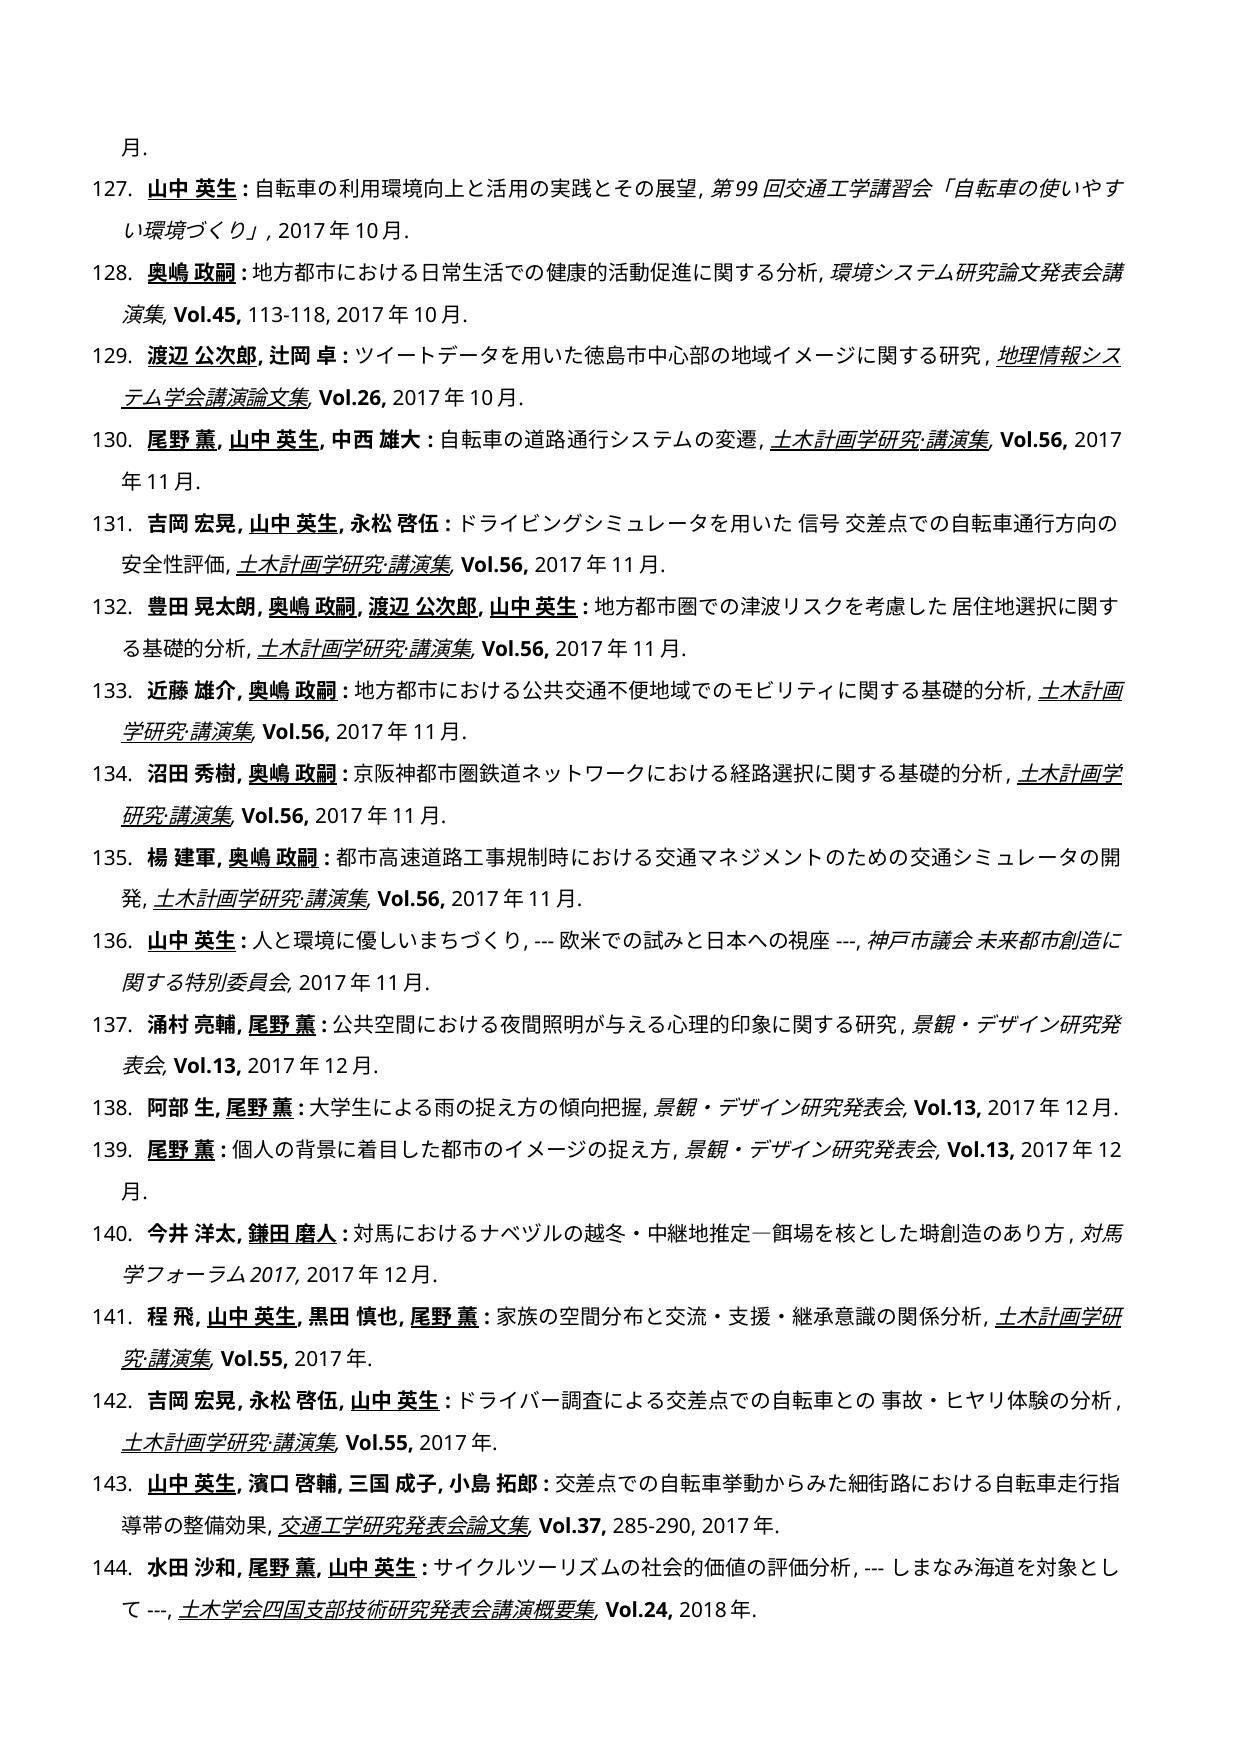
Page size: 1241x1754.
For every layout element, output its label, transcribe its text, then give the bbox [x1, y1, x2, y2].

list 吉岡 宏晃, 永松 啓伍, 山中 英生 : ドライバー調査による交差点での自転車との 事故・ヒヤリ体験の分析, 土木計画学研究·講演集, Vol.55, 2017年. [92, 1378, 1122, 1462]
list 沼田 秀樹, 奥嶋 政嗣 : 京阪神都市圏鉄道ネットワークにおける経路選択に関する基礎的分析, 土木計画学研究·講演集, Vol.56, 2017年11月. [92, 752, 1122, 835]
list 山中 英生 : 自転車の利用環境向上と活用の実践とその展望, 第99回交通工学講習会「自転車の使いやすい環境づくり」, 2017年10月. [92, 167, 1122, 250]
list 水田 沙和, 尾野 薫, 山中 英生 : サイクルツーリズムの社会的価値の評価分析, --- しまなみ海道を対象として ---, 土木学会四国支部技術研究発表会講演概要集, Vol.24, 2018年. [92, 1545, 1122, 1629]
list 阿部 生, 尾野 薫 : 大学生による雨の捉え方の傾向把握, 景観・デザイン研究発表会, Vol.13, 2017年12月. [92, 1086, 1122, 1128]
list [92, 125, 1122, 167]
list 豊田 晃太朗, 奥嶋 政嗣, 渡辺 公次郎, 山中 英生 : 地方都市圏での津波リスクを考慮した 居住地選択に関する基礎的分析, 土木計画学研究·講演集, Vol.56, 2017年11月. [92, 584, 1122, 668]
list 尾野 薫, 山中 英生, 中西 雄大 : 自転車の道路通行システムの変遷, 土木計画学研究·講演集, Vol.56, 2017年11月. [92, 417, 1122, 501]
list 程 飛, 山中 英生, 黒田 慎也, 尾野 薫 : 家族の空間分布と交流・支援・継承意識の関係分析, 土木計画学研究·講演集, Vol.55, 2017年. [92, 1295, 1122, 1378]
list 楊 建軍, 奥嶋 政嗣 : 都市高速道路工事規制時における交通マネジメントのための交通シミュレータの開発, 土木計画学研究·講演集, Vol.56, 2017年11月. [92, 835, 1122, 919]
list 渡辺 公次郎, 辻岡 卓 : ツイートデータを用いた徳島市中心部の地域イメージに関する研究, 地理情報システム学会講演論文集, Vol.26, 2017年10月. [92, 334, 1122, 417]
list 吉岡 宏晃, 山中 英生, 永松 啓伍 : ドライビングシミュレータを用いた 信号 交差点での自転車通行方向の安全性評価, 土木計画学研究·講演集, Vol.56, 2017年11月. [92, 501, 1122, 584]
list 涌村 亮輔, 尾野 薫 : 公共空間における夜間照明が与える心理的印象に関する研究, 景観・デザイン研究発表会, Vol.13, 2017年12月. [92, 1002, 1122, 1086]
list 山中 英生, 濱口 啓輔, 三国 成子, 小島 拓郎 : 交差点での自転車挙動からみた細街路における自転車走行指導帯の整備効果, 交通工学研究発表会論文集, Vol.37, 285-290, 2017年. [92, 1462, 1122, 1545]
list 山中 英生 : 人と環境に優しいまちづくり, --- 欧米での試みと日本への視座 ---, 神戸市議会 未来都市創造に関する特別委員会, 2017年11月. [92, 919, 1122, 1002]
list 近藤 雄介, 奥嶋 政嗣 : 地方都市における公共交通不便地域でのモビリティに関する基礎的分析, 土木計画学研究·講演集, Vol.56, 2017年11月. [92, 668, 1122, 752]
list 尾野 薫 : 個人の背景に着目した都市のイメージの捉え方, 景観・デザイン研究発表会, Vol.13, 2017年12月. [92, 1128, 1122, 1211]
list 今井 洋太, 鎌田 磨人 : 対馬におけるナベヅルの越冬・中継地推定—餌場を核とした塒創造のあり方, 対馬学フォーラム2017, 2017年12月. [92, 1211, 1122, 1295]
list 奥嶋 政嗣 : 地方都市における日常生活での健康的活動促進に関する分析, 環境システム研究論文発表会講演集, Vol.45, 113-118, 2017年10月. [92, 250, 1122, 334]
